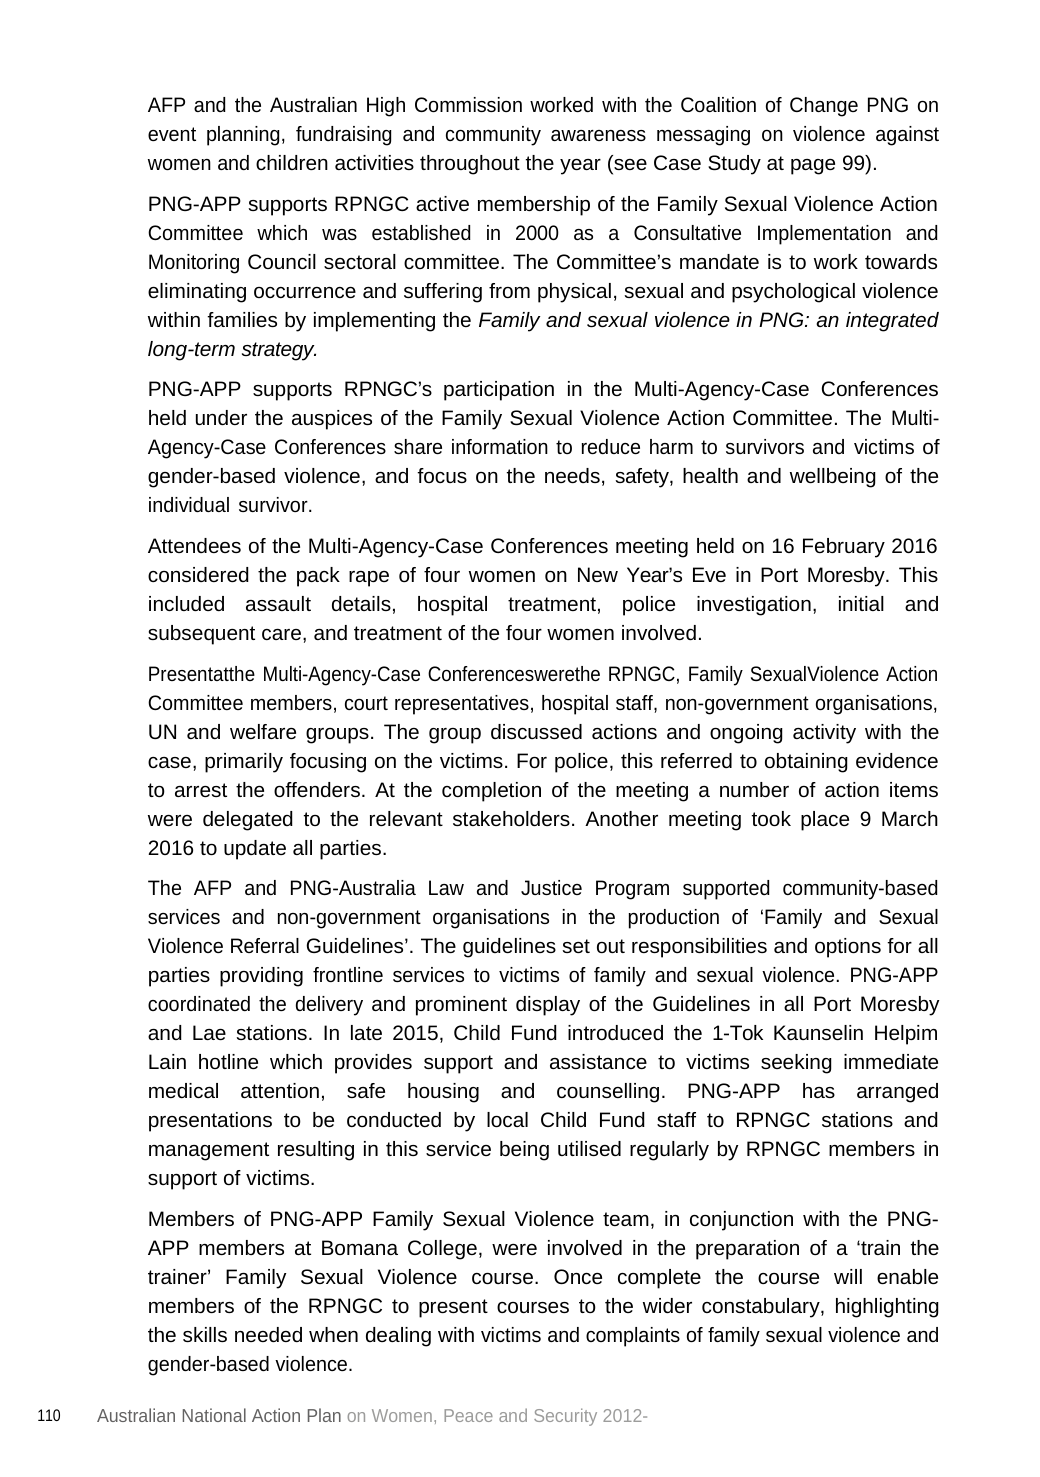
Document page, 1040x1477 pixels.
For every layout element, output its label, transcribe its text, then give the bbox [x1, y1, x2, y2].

text PNG-APP supports RPNGC active membership of the Family Sexual Violence Action Committee which was established in 2000 as a Consultative Implementation and Monitoring Council sectoral committee. The Committee’s mandate is to work towards eliminating occurrence and suffering from physical, sexual and psychological violence within families by implementing the Family and sexual violence in PNG: an integrated long-term strategy. [148, 192, 939, 360]
text Attendees of the Multi-Agency-Case Conferences meeting held on 16 February 2016 considered the pack rape of four women on New Year’s Eve in Port Moresby. This included assault details, hospital treatment, police investigation, initial and subsequent care, and treatment of the four women involved. [148, 534, 939, 645]
text Presentatthe Multi-Agency-Case Conferenceswerethe RPNGC, Family SexualViolence Action Committee members, court representatives, hospital staff, non-government organisations, UN and welfare groups. The group discussed actions and ongoing activity with the case, primarily focusing on the victims. For police, this referred to obtaining evidence to arrest the offenders. At the completion of the meeting a number of action items were delegated to the relevant stakeholders. Another meeting took place 9 March 2016 to update all parties. [148, 662, 939, 859]
text Members of PNG-APP Family Sexual Violence team, in conjunction with the PNG-APP members at Bomana College, were involved in the preparation of a ‘train the trainer’ Family Sexual Violence course. Once complete the course will enable members of the RPNGC to present courses to the wider constabulary, highlighting the skills needed when dealing with victims and complaints of family sexual violence and gender-based violence. [148, 1207, 939, 1375]
text The AFP and PNG-Australia Law and Justice Program supported community-based services and non-government organisations in the production of ‘Family and Sexual Violence Referral Guidelines’. The guidelines set out responsibilities and options for all parties providing frontline services to victims of family and sexual violence. PNG-APP coordinated the delivery and prominent display of the Guidelines in all Port Moresby and Lae stations. In late 2015, Child Fund introduced the 1-Tok Kaunselin Helpim Lain hotline which provides support and assistance to victims seeking immediate medical attention, safe housing and counselling. PNG-APP has arranged presentations to be conducted by local Child Fund staff to RPNGC stations and management resulting in this service being utilised regularly by RPNGC members in support of victims. [148, 876, 939, 1190]
text PNG-APP supports RPNGC’s participation in the Multi-Agency-Case Conferences held under the auspices of the Family Sexual Violence Action Committee. The Multi-Agency-Case Conferences share information to reduce harm to survivors and victims of gender-based violence, and focus on the needs, safety, health and wellbeing of the individual survivor. [148, 377, 939, 517]
text AFP and the Australian High Commission worked with the Coalition of Change PNG on event planning, fundraising and community awareness messaging on violence against women and children activities throughout the year (see Case Study at page 99). [148, 93, 939, 175]
